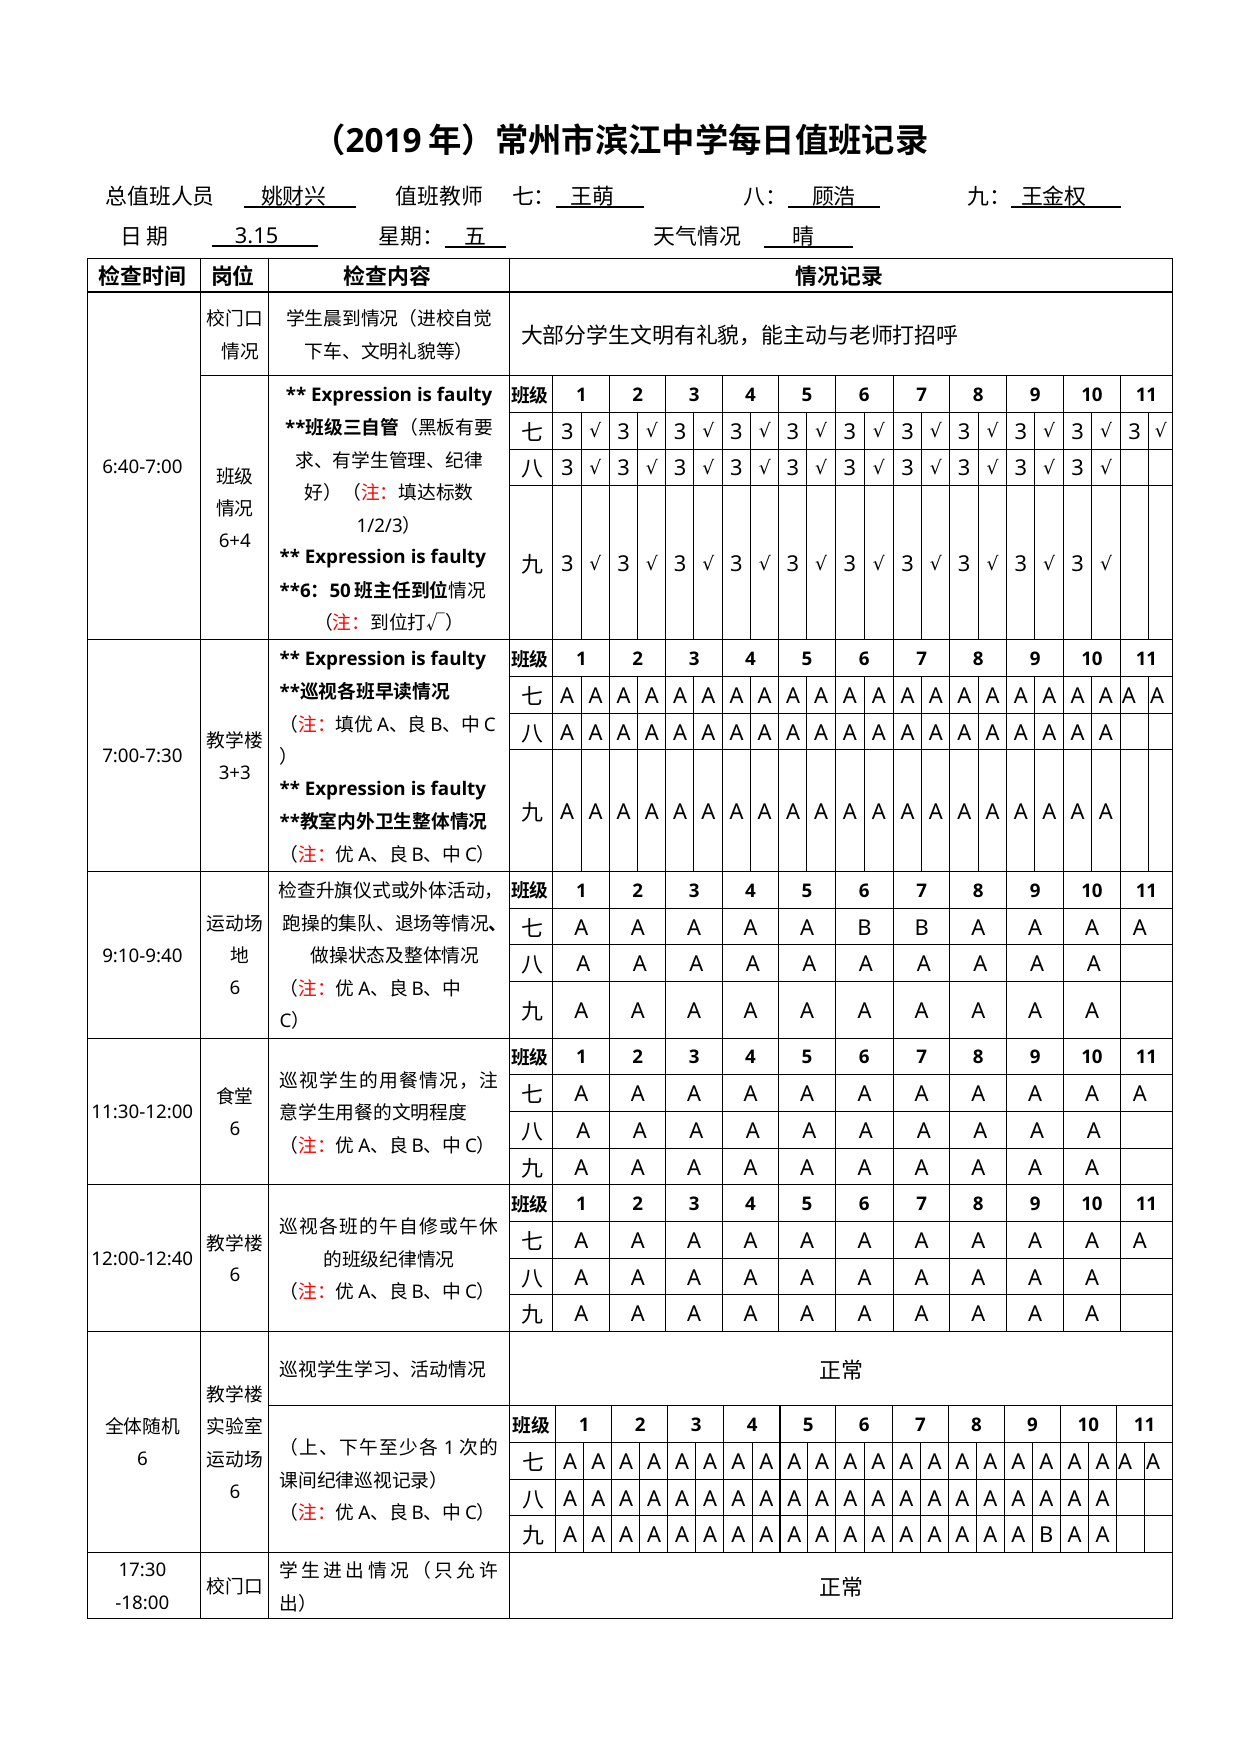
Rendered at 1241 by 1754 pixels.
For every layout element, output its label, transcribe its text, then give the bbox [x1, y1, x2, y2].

table_cell A [781, 1443, 807, 1479]
table_cell A [584, 1443, 611, 1479]
table_cell A [1064, 1149, 1120, 1184]
table_cell A [950, 1259, 1006, 1294]
table_cell A [1007, 1295, 1063, 1331]
table_cell 3 [553, 450, 581, 485]
table_cell 2 [610, 1039, 665, 1074]
table_cell 2 [610, 872, 665, 908]
table_cell 教学楼 实验室 运动场 6 [201, 1332, 268, 1552]
table_cell A [779, 982, 835, 1038]
table_cell A [723, 750, 750, 871]
table_cell A [556, 1480, 583, 1515]
table_cell A [950, 1075, 1006, 1111]
table_cell A [1007, 982, 1063, 1038]
table_cell 1 [553, 1039, 609, 1074]
table_cell B [894, 909, 949, 944]
table_cell A [553, 1112, 609, 1148]
table_cell √ [638, 413, 665, 448]
table_cell 9 [1007, 872, 1063, 908]
table_cell A [610, 750, 637, 871]
table_cell 6 [836, 1185, 893, 1221]
table_cell 9 [1007, 1185, 1063, 1221]
table_cell A [922, 677, 949, 713]
table_cell √ [1035, 486, 1063, 639]
table_cell A [666, 750, 693, 871]
table_cell A [1092, 750, 1120, 871]
table_cell 3 [668, 1406, 723, 1442]
table_cell A [638, 677, 665, 713]
table_cell [1121, 982, 1172, 1038]
table_cell 3 [1064, 450, 1091, 485]
table_cell ⑴巡视各班早读情况 （注：填优A、良B、中C ） ⑵教室内外卫生整体情况 （注：优A、良B、中C） [269, 640, 509, 871]
table_header 姚财兴 [233, 177, 367, 213]
table_cell 1 [553, 872, 609, 908]
table_cell A [1061, 1480, 1088, 1515]
table_cell A [612, 1516, 639, 1552]
table_cell A [584, 1516, 611, 1552]
table_cell 3 [666, 413, 693, 448]
table_cell A [666, 1222, 722, 1258]
table_cell 七 [510, 1075, 552, 1111]
table_cell A [865, 750, 893, 871]
table_cell A [696, 1516, 723, 1552]
table_cell 5 [779, 640, 835, 676]
table_header 值班教师 [368, 177, 510, 213]
table_cell A [894, 1149, 949, 1184]
table_cell 晴 [753, 213, 1172, 258]
table_header 总值班人员 [87, 177, 232, 213]
table_cell √ [694, 413, 722, 448]
table_cell A [556, 1443, 583, 1479]
table_cell A [779, 1075, 835, 1111]
table_cell A [979, 677, 1006, 713]
table_cell [1121, 1295, 1172, 1331]
table_cell A [950, 750, 978, 871]
table_cell A [950, 982, 1006, 1038]
table_cell A [723, 1112, 778, 1148]
table_cell A [612, 1443, 639, 1479]
table_cell 11 [1121, 640, 1172, 676]
table_cell 3 [1064, 413, 1091, 448]
table_cell 教学楼 6 [201, 1185, 268, 1331]
table_cell A [979, 750, 1006, 871]
table_cell 九 [510, 1295, 552, 1331]
table_cell [1149, 714, 1172, 749]
table_cell √ [1149, 413, 1172, 448]
table_cell A [1092, 677, 1120, 713]
table_cell A [1035, 750, 1063, 871]
table_cell A [894, 1112, 949, 1148]
table_cell A [610, 1295, 665, 1331]
table_cell A [808, 1480, 835, 1515]
table_cell A [612, 1480, 639, 1515]
table_cell 5 [779, 1039, 835, 1074]
table_cell 巡视学生学习、活动情况 [269, 1332, 509, 1405]
table_cell 学生晨到情况（进校自觉下车、文明礼貌等） [269, 293, 509, 375]
table_cell 11 [1121, 376, 1172, 412]
table_cell 巡视学生的用餐情况，注意学生用餐的文明程度 （注：优A、良B、中C） [269, 1039, 509, 1184]
table_cell A [1061, 1443, 1088, 1479]
table_cell 巡视各班的午自修或午休的班级纪律情况 （注：优A、良B、中C） [269, 1185, 509, 1331]
table_cell A [1007, 714, 1034, 749]
table_cell A [779, 1295, 835, 1331]
table_cell A [836, 1480, 864, 1515]
table_cell √ [922, 413, 949, 448]
table_cell A [553, 714, 581, 749]
table_cell √ [807, 450, 835, 485]
table_cell B [836, 909, 893, 944]
table_cell 3 [666, 450, 693, 485]
table_cell A [553, 1075, 609, 1111]
table_cell 3 [723, 413, 750, 448]
table_cell A [979, 714, 1006, 749]
table_cell A [865, 1516, 892, 1552]
table_cell 6 [836, 376, 893, 412]
table_cell [1121, 486, 1148, 639]
table_cell A [668, 1516, 695, 1552]
table_cell A [922, 714, 949, 749]
table_cell 3 [610, 450, 637, 485]
table_cell √ [807, 486, 835, 639]
table_cell 7:00-7:30 [88, 640, 200, 871]
table_cell 九 [510, 1149, 552, 1184]
table_cell A [1033, 1480, 1060, 1515]
table_cell 教学楼 3+3 [201, 640, 268, 871]
table_cell 8 [949, 1406, 1004, 1442]
table_cell 3 [1007, 413, 1034, 448]
table_cell 8 [950, 872, 1006, 908]
table_cell √ [694, 450, 722, 485]
table_cell A [666, 909, 722, 944]
table_cell A [723, 945, 778, 981]
table_cell A [781, 1480, 807, 1515]
table_cell 检查时间 [88, 259, 200, 291]
table_cell 正常 [510, 1553, 1172, 1618]
table_cell A [1149, 677, 1172, 713]
table_cell A [610, 945, 665, 981]
table_cell √ [694, 486, 722, 639]
table_cell 3 [666, 640, 722, 676]
table_cell A [666, 1259, 722, 1294]
table_cell A [1035, 677, 1063, 713]
table_cell 3 [894, 486, 921, 639]
table_cell A [836, 1222, 893, 1258]
table_cell 7 [893, 1406, 948, 1442]
table_cell A [950, 945, 1006, 981]
table_cell 11 [1121, 1039, 1172, 1074]
table_cell 3 [894, 413, 921, 448]
table_cell 检查内容 [269, 259, 509, 291]
table_cell 11 [1117, 1406, 1172, 1442]
table_cell A [865, 714, 893, 749]
table_cell 班级 [510, 1406, 555, 1442]
table_cell A [779, 945, 835, 981]
table_cell 岗位 [201, 259, 268, 291]
table_cell 运动场地 6 [201, 872, 268, 1038]
table_cell 2 [612, 1406, 667, 1442]
table_cell √ [922, 450, 949, 485]
table_cell A [723, 714, 750, 749]
table_cell 5 [779, 376, 835, 412]
table_cell [1145, 1480, 1172, 1515]
table_cell A [893, 1480, 920, 1515]
table_cell A [610, 1259, 665, 1294]
table_cell 11 [1121, 872, 1172, 908]
table_cell √ [979, 413, 1006, 448]
table_cell 3 [836, 486, 864, 639]
table_cell A [723, 1295, 778, 1331]
table_cell 3 [1121, 413, 1148, 448]
table_cell A [1033, 1443, 1060, 1479]
table_cell √ [751, 486, 778, 639]
table_cell A [836, 677, 864, 713]
table_cell [1121, 945, 1172, 981]
table_cell 班级 [510, 376, 552, 412]
table_cell 1 [553, 376, 609, 412]
table_cell 校门口 [201, 1553, 268, 1618]
table_cell A [553, 1295, 609, 1331]
table_cell A [894, 1075, 949, 1111]
table_cell √ [582, 486, 609, 639]
table_cell A [836, 1443, 864, 1479]
table_cell A [1007, 677, 1034, 713]
table_cell A [556, 1516, 583, 1552]
table_cell A [668, 1480, 695, 1515]
table_cell 情况记录 [510, 259, 1172, 291]
table_cell 八 [510, 1259, 552, 1294]
table_cell 10 [1061, 1406, 1116, 1442]
table_cell 10 [1064, 1039, 1120, 1074]
table_cell √ [582, 413, 609, 448]
table_cell 9 [1007, 1039, 1063, 1074]
table_cell A [1064, 1075, 1120, 1111]
table_cell A [779, 677, 806, 713]
table_cell A [808, 1443, 835, 1479]
table_cell A [950, 1222, 1006, 1258]
table_cell A [553, 982, 609, 1038]
table_cell 9 [1007, 376, 1063, 412]
table_cell √ [638, 450, 665, 485]
table_cell A [836, 1516, 864, 1552]
table_cell 6 [836, 1406, 892, 1442]
table_cell A [836, 750, 864, 871]
table_cell A [553, 1222, 609, 1258]
table_cell A [1064, 677, 1091, 713]
table_cell A [1061, 1516, 1088, 1552]
table_cell A [1145, 1443, 1172, 1479]
table_cell 8 [950, 640, 1006, 676]
table_cell A [694, 677, 722, 713]
table_cell 2 [610, 376, 665, 412]
table_cell √ [638, 486, 665, 639]
table_cell A [666, 677, 693, 713]
table_cell A [836, 1295, 893, 1331]
table_cell A [666, 1295, 722, 1331]
table_cell [1121, 1149, 1172, 1184]
table_cell A [977, 1443, 1004, 1479]
table_cell 1 [553, 1185, 609, 1221]
table_cell A [668, 1443, 695, 1479]
table_cell 八 [510, 1480, 555, 1515]
table_cell A [1007, 909, 1063, 944]
table_cell √ [1035, 450, 1063, 485]
table_cell √ [1092, 486, 1120, 639]
table_cell A [807, 750, 835, 871]
table_cell A [751, 750, 778, 871]
table_cell [1149, 486, 1172, 639]
table_cell A [751, 677, 778, 713]
table_cell A [1005, 1516, 1032, 1552]
table_cell √ [979, 486, 1006, 639]
table_cell [1121, 1112, 1172, 1148]
table_cell A [723, 1075, 778, 1111]
table_cell A [922, 750, 949, 871]
table_cell A [894, 750, 921, 871]
table_cell A [553, 677, 581, 713]
table_cell A [666, 1075, 722, 1111]
table_cell 6 [836, 640, 893, 676]
table_cell A [640, 1443, 667, 1479]
table_cell A [582, 677, 609, 713]
table_cell A [1007, 1112, 1063, 1148]
table_cell A [807, 714, 835, 749]
table_cell 检查升旗仪式或外体活动，跑操的集队、退场等情况、做操状态及整体情况 （注：优A、良B、中C） [269, 872, 509, 1038]
table_cell 5 [781, 1406, 835, 1442]
table_cell A [1121, 909, 1172, 944]
table_cell 七 [510, 677, 552, 713]
table_cell √ [751, 450, 778, 485]
table_cell √ [1035, 413, 1063, 448]
table_cell A [694, 750, 722, 871]
table_cell A [865, 1443, 892, 1479]
table_cell A [781, 1516, 807, 1552]
table_cell A [779, 1259, 835, 1294]
table_cell A [894, 982, 949, 1038]
table_cell A [1007, 1259, 1063, 1294]
table_cell 3 [553, 413, 581, 448]
table_cell 3 [553, 486, 581, 639]
table_cell 3 [723, 450, 750, 485]
table_cell 九 [510, 1516, 555, 1552]
table_cell A [949, 1480, 976, 1515]
table_cell A [640, 1480, 667, 1515]
table_cell 日 期 [87, 213, 201, 258]
table_cell A [950, 1149, 1006, 1184]
table_cell 4 [724, 1406, 779, 1442]
table_cell 正常 [510, 1332, 1172, 1405]
table_cell A [584, 1480, 611, 1515]
table_cell [1117, 1480, 1144, 1515]
table_cell B [1033, 1516, 1060, 1552]
table_cell 七 [510, 1443, 555, 1479]
table_cell A [977, 1516, 1004, 1552]
table_cell [1121, 714, 1148, 749]
table_cell 3 [950, 486, 978, 639]
table_cell 4 [723, 376, 778, 412]
table_cell A [1064, 1259, 1120, 1294]
table_cell 3 [950, 413, 978, 448]
table_cell 7 [894, 872, 949, 908]
table_cell 3 [779, 486, 806, 639]
table_cell 4 [723, 872, 778, 908]
table_cell A [723, 909, 778, 944]
table_cell 八 [510, 1112, 552, 1148]
table_cell A [553, 1149, 609, 1184]
table_cell 校门口情况 [201, 293, 268, 375]
table_cell 4 [723, 1185, 778, 1221]
table_cell A [553, 1259, 609, 1294]
table_header 九： 王金权 [966, 177, 1172, 213]
title （2019年）常州市滨江中学每日值班记录 [89, 106, 1152, 171]
table_cell A [807, 677, 835, 713]
table_cell √ [922, 486, 949, 639]
table_cell 班级 情况 6+4 [201, 376, 268, 639]
table_cell A [836, 1075, 893, 1111]
table_cell A [666, 982, 722, 1038]
table_cell √ [807, 413, 835, 448]
table_cell √ [865, 413, 893, 448]
table_cell A [894, 1222, 949, 1258]
table_cell A [1005, 1480, 1032, 1515]
table_header 八： 顾浩 [733, 177, 966, 213]
table_cell 七 [510, 909, 552, 944]
table_cell A [753, 1480, 779, 1515]
table_cell A [779, 1112, 835, 1148]
table_cell 3 [1007, 486, 1034, 639]
table_cell 食堂 6 [201, 1039, 268, 1184]
table_cell [1121, 750, 1148, 871]
table_cell A [893, 1516, 920, 1552]
table_cell A [836, 982, 893, 1038]
table_cell 7 [894, 1185, 949, 1221]
table_cell 6 [836, 872, 893, 908]
table_cell 6:40-7:00 [88, 293, 200, 639]
table_cell 2 [610, 1185, 665, 1221]
table_cell 12:00-12:40 [88, 1185, 200, 1331]
table_cell A [1117, 1443, 1144, 1479]
table_cell 3 [666, 376, 722, 412]
table_cell A [582, 750, 609, 871]
table_cell 八 [510, 450, 552, 485]
table_cell A [553, 909, 609, 944]
table_cell 八 [510, 714, 552, 749]
table_cell [1149, 450, 1172, 485]
table_cell 1 [553, 640, 609, 676]
table_cell 3 [950, 450, 978, 485]
table_cell √ [979, 450, 1006, 485]
table_cell 6 [836, 1039, 893, 1074]
table_cell A [1121, 677, 1148, 713]
table_cell A [779, 1222, 835, 1258]
table_cell A [836, 1259, 893, 1294]
table_cell 4 [723, 640, 778, 676]
table_cell A [1064, 714, 1091, 749]
table_cell A [610, 1112, 665, 1148]
table_cell 9 [1007, 640, 1063, 676]
table_cell 全体随机 6 [88, 1332, 200, 1552]
table_cell 17:30 -18:00 [88, 1553, 200, 1618]
table_cell A [1121, 1222, 1172, 1258]
table_cell √ [865, 450, 893, 485]
table_cell A [1121, 1075, 1172, 1111]
table_cell 星期： 五 [368, 213, 652, 258]
table_cell 10 [1064, 1185, 1120, 1221]
table_cell A [1064, 750, 1091, 871]
table_cell A [724, 1480, 752, 1515]
table_cell A [779, 714, 806, 749]
table_cell A [921, 1516, 948, 1552]
table_cell A [723, 982, 778, 1038]
table_cell 3 [779, 450, 806, 485]
table_cell ⑴班级三自管（黑板有要求、有学生管理、纪律好）（注：填达标数1/2/3） ⑵6：50班主任到位情况 （注：到位打√） [269, 376, 509, 639]
table_cell A [610, 1222, 665, 1258]
table_cell 3 [666, 872, 722, 908]
table_cell [1145, 1516, 1172, 1552]
table_cell A [638, 714, 665, 749]
table_cell A [610, 714, 637, 749]
table_cell A [779, 1149, 835, 1184]
table_cell 天气情况 [652, 213, 752, 258]
table_cell A [1007, 945, 1063, 981]
table_cell A [950, 909, 1006, 944]
table_cell 10 [1064, 376, 1120, 412]
table_cell 4 [723, 1039, 778, 1074]
table_cell A [977, 1480, 1004, 1515]
table_cell A [666, 1112, 722, 1148]
table_cell A [1064, 982, 1120, 1038]
table_cell A [723, 1259, 778, 1294]
table_cell A [640, 1516, 667, 1552]
table_cell A [753, 1516, 779, 1552]
table_cell A [865, 677, 893, 713]
table_cell A [950, 1112, 1006, 1148]
table_cell A [582, 714, 609, 749]
table_cell 8 [950, 376, 1006, 412]
table_cell 学生进出情况（只允许出） [269, 1553, 509, 1618]
table_cell A [1007, 1222, 1063, 1258]
table_cell A [950, 1295, 1006, 1331]
table_cell A [1064, 1295, 1120, 1331]
table_cell 1 [556, 1406, 611, 1442]
table_cell 3 [666, 1039, 722, 1074]
table_cell A [1007, 750, 1034, 871]
table_cell A [696, 1480, 723, 1515]
table_cell A [894, 1259, 949, 1294]
table_cell A [1035, 714, 1063, 749]
table_cell A [666, 714, 693, 749]
table_cell 九 [510, 982, 552, 1038]
table_cell A [696, 1443, 723, 1479]
table_cell [1149, 750, 1172, 871]
table_cell 3 [1007, 450, 1034, 485]
table_cell 7 [894, 376, 949, 412]
table_cell 5 [779, 872, 835, 908]
table_cell 8 [950, 1039, 1006, 1074]
table_cell A [610, 1075, 665, 1111]
table_cell A [950, 677, 978, 713]
table_cell A [779, 750, 806, 871]
table_cell 5 [779, 1185, 835, 1221]
table_cell √ [1092, 413, 1120, 448]
table_cell 3 [666, 486, 693, 639]
table_header 七： 王萌 [510, 177, 732, 213]
table_cell 大部分学生文明有礼貌，能主动与老师打招呼 [510, 293, 1172, 375]
table_cell A [950, 714, 978, 749]
table_cell [1121, 450, 1148, 485]
table_cell A [753, 1443, 779, 1479]
table_cell A [836, 1112, 893, 1148]
table_cell 班级 [510, 1039, 552, 1074]
table_cell A [723, 1149, 778, 1184]
table_cell 3 [836, 450, 864, 485]
table_cell A [893, 1443, 920, 1479]
table_cell 3 [610, 413, 637, 448]
table_cell A [1005, 1443, 1032, 1479]
table_cell A [921, 1443, 948, 1479]
table_cell 3 [836, 413, 864, 448]
table_cell A [724, 1516, 752, 1552]
table_cell A [638, 750, 665, 871]
table_cell 九 [510, 750, 552, 871]
table_cell 11:30-12:00 [88, 1039, 200, 1184]
table_cell A [1089, 1516, 1116, 1552]
table_cell A [724, 1443, 752, 1479]
table_cell 7 [894, 640, 949, 676]
table_cell √ [1092, 450, 1120, 485]
table_cell 9:10-9:40 [88, 872, 200, 1038]
table_cell A [1064, 1112, 1120, 1148]
table_cell A [894, 945, 949, 981]
table_cell A [1089, 1443, 1116, 1479]
table_cell 七 [510, 413, 552, 448]
table_cell A [610, 909, 665, 944]
table_cell 班级 [510, 1185, 552, 1221]
table_cell 班级 [510, 640, 552, 676]
table_cell A [836, 945, 893, 981]
table_cell A [610, 1149, 665, 1184]
table_cell 8 [950, 1185, 1006, 1221]
table_cell A [894, 677, 921, 713]
table_cell [1117, 1516, 1144, 1552]
table_cell A [949, 1516, 976, 1552]
table_cell 11 [1121, 1185, 1172, 1221]
table_cell A [1064, 945, 1120, 981]
table_cell 3 [779, 413, 806, 448]
table_cell A [1064, 1222, 1120, 1258]
table_cell A [553, 750, 581, 871]
table_cell A [553, 945, 609, 981]
table_cell A [949, 1443, 976, 1479]
table_cell 2 [610, 640, 665, 676]
table_cell A [723, 1222, 778, 1258]
table_cell （上、下午至少各1次的课间纪律巡视记录） （注：优A、良B、中C） [269, 1406, 509, 1552]
table_cell A [894, 1295, 949, 1331]
table_cell 3 [610, 486, 637, 639]
table_cell 3 [1064, 486, 1091, 639]
table_cell 班级 [510, 872, 552, 908]
table_cell A [1064, 909, 1120, 944]
table_cell A [751, 714, 778, 749]
table_cell 八 [510, 945, 552, 981]
table_cell A [610, 982, 665, 1038]
table_cell 10 [1064, 872, 1120, 908]
table_cell 3 [723, 486, 750, 639]
table_cell 3.15 [201, 213, 367, 258]
table_cell A [779, 909, 835, 944]
table_cell 七 [510, 1222, 552, 1258]
table_cell √ [582, 450, 609, 485]
table_cell A [865, 1480, 892, 1515]
table_cell A [723, 677, 750, 713]
table_cell 10 [1064, 640, 1120, 676]
table_cell 3 [894, 450, 921, 485]
table_cell A [921, 1480, 948, 1515]
table_cell A [694, 714, 722, 749]
table_cell [1121, 1259, 1172, 1294]
table_cell A [1089, 1480, 1116, 1515]
table_cell A [610, 677, 637, 713]
table_cell 九 [510, 486, 552, 639]
table_cell 9 [1005, 1406, 1060, 1442]
table_cell A [1092, 714, 1120, 749]
table_cell A [1007, 1149, 1063, 1184]
table_cell A [666, 1149, 722, 1184]
table_cell A [836, 714, 864, 749]
table_cell A [836, 1149, 893, 1184]
table_cell 7 [894, 1039, 949, 1074]
table_cell √ [865, 486, 893, 639]
table_cell A [666, 945, 722, 981]
table_cell A [808, 1516, 835, 1552]
table_cell 3 [666, 1185, 722, 1221]
table_cell A [1007, 1075, 1063, 1111]
table_cell √ [751, 413, 778, 448]
table_cell A [894, 714, 921, 749]
